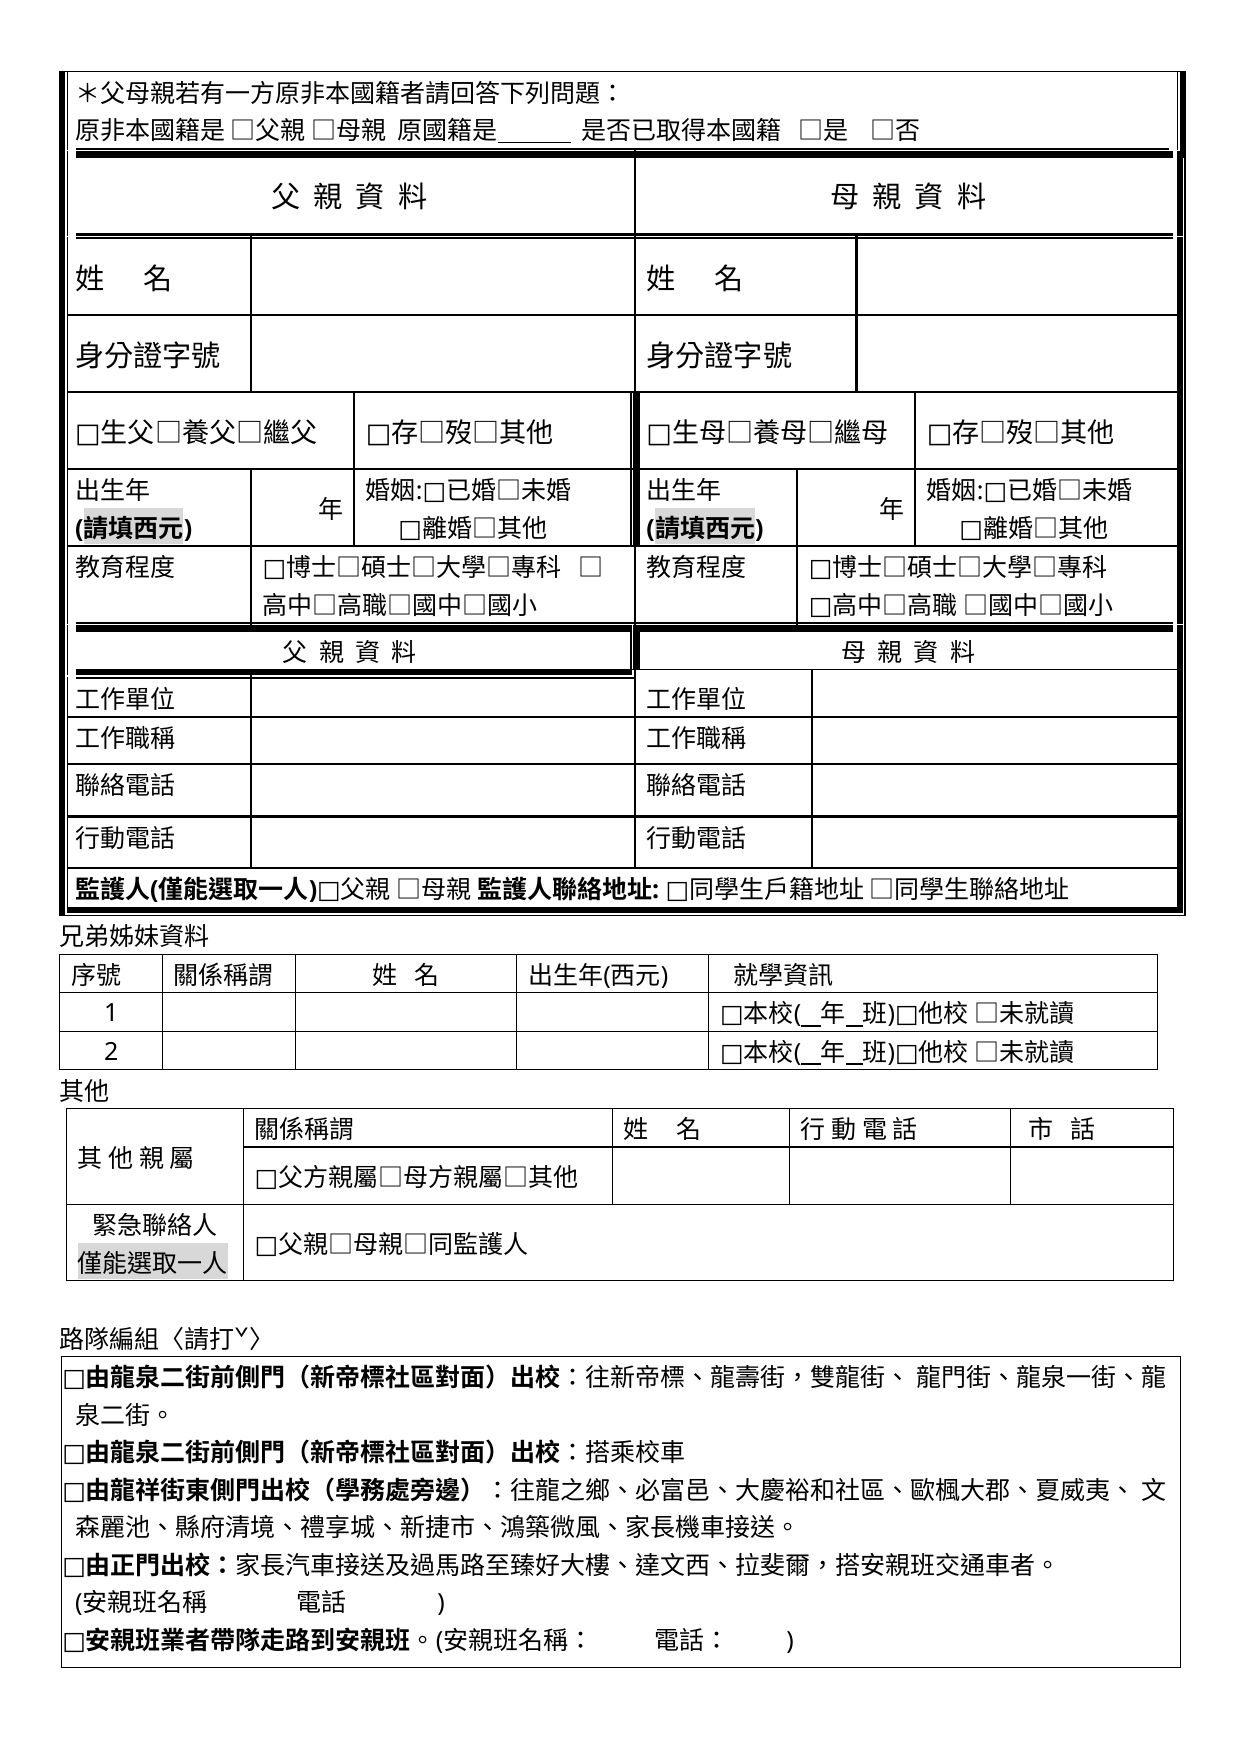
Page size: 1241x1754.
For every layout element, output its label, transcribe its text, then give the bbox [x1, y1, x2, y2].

table_cell □存□歿□其他 [916, 393, 1177, 468]
table_cell [296, 993, 516, 1031]
table_cell □生母□養母□繼母 [640, 393, 914, 468]
table_cell [813, 718, 1177, 763]
table_cell 聯絡電話 [636, 765, 811, 815]
table_cell 母 親 資 料 [636, 148, 1180, 233]
table_cell [163, 1032, 295, 1069]
table_cell 母 親 資 料 [640, 622, 1181, 669]
table_cell [613, 1148, 789, 1204]
table_cell 行動電話 [68, 818, 250, 867]
table_cell 父 親 資 料 [65, 622, 630, 669]
table_cell 年 [798, 470, 914, 545]
table_header 出生年(西元) [517, 955, 708, 992]
table_header □由龍泉二街前側門（新帝標社區對面）出校：往新帝標、龍壽街，雙龍街、 龍門街、龍泉一街、龍 泉二街。 □由龍泉二街前側門（新帝標社區對面）出校：搭乘校車 □由龍祥街東側門出校（學務處旁邊）：往龍之鄉、必富邑、大慶裕和社區、歐楓大郡、夏威夷、 文 森麗池、縣府清境、禮享城、新捷市、鴻築微風、家長機車接送。 □由正門出校：家長汽車接送及過馬路至臻好大樓、達文西、拉斐爾，搭安親班交通車者。 (安親班名稱 電話 ) □安親班業者帶隊走路到安親班。(安親班名稱： 電話： ) [62, 1357, 1180, 1667]
table_cell 工作職稱 [68, 718, 250, 763]
table_cell [1011, 1148, 1173, 1204]
table_cell □本校( 年 班)□他校 □未就讀 [709, 1032, 1157, 1069]
table_cell 年 [252, 470, 353, 545]
table_cell 教育程度 [636, 547, 796, 622]
table_header 市 話 [1011, 1109, 1173, 1146]
table_cell [858, 316, 1177, 391]
table_cell □博士□碩士□大學□專科 □高中□高職□國中□國小 [252, 547, 634, 622]
table_cell [517, 993, 708, 1031]
table_header 姓 名 [296, 955, 516, 992]
table_cell 聯絡電話 [68, 765, 250, 815]
table_cell [517, 1032, 708, 1069]
table_cell 緊急聯絡人 僅能選取一人 [67, 1205, 243, 1280]
table_cell [252, 316, 634, 391]
table_cell 教育程度 [68, 547, 250, 622]
table_cell [252, 765, 634, 815]
table_cell 1 [60, 993, 162, 1031]
table_cell 婚姻:□已婚□未婚 □離婚□其他 [355, 470, 630, 545]
table_header 關係稱謂 [244, 1109, 612, 1146]
table_cell 姓 名 [636, 239, 855, 314]
table_cell [252, 679, 634, 716]
table_cell [163, 993, 295, 1031]
table_cell □父方親屬□母方親屬□其他 [244, 1148, 612, 1204]
table_cell [813, 818, 1177, 867]
table_header 就學資訊 [709, 955, 1157, 992]
table_cell 監護人(僅能選取一人)□父親 □母親 監護人聯絡地址: □同學生戶籍地址 □同學生聯絡地址 [68, 869, 1177, 907]
table_cell □博士□碩士□大學□專科 □高中□高職 □國中□國小 [798, 547, 1177, 622]
text 兄弟姊妹資料 [59, 916, 1181, 954]
table_cell [252, 818, 634, 867]
table_cell 工作單位 [65, 669, 250, 716]
table_cell □本校( 年 班)□他校 □未就讀 [709, 993, 1157, 1031]
table_cell 父 親 資 料 [65, 148, 634, 233]
table_cell 工作職稱 [636, 718, 811, 763]
text 路隊編組〈請打ˇ〉 [59, 1318, 1181, 1356]
table_cell 行動電話 [636, 818, 811, 867]
table_cell □存□歿□其他 [355, 393, 630, 468]
table_cell 姓 名 [65, 233, 250, 314]
table_header 其 他 親 屬 [67, 1109, 243, 1204]
table_cell □父親□母親□同監護人 [244, 1205, 1173, 1280]
table_cell □生父□養父□繼父 [68, 393, 353, 468]
table_cell 婚姻:□已婚□未婚 □離婚□其他 [916, 470, 1177, 545]
table_header 行 動 電 話 [790, 1109, 1010, 1146]
table_cell [252, 239, 634, 314]
table_header 關係稱謂 [163, 955, 295, 992]
table_header 序號 [60, 955, 162, 992]
table_header 姓 名 [613, 1109, 789, 1146]
table_cell [252, 718, 634, 763]
table_cell [858, 233, 1181, 314]
table_cell 工作單位 [636, 670, 811, 716]
table_cell [790, 1148, 1010, 1204]
table_cell ＊父母親若有一方原非本國籍者請回答下列問題： 原非本國籍是 □父親 □母親 原國籍是 是否已取得本國籍 □是 □否 [68, 72, 1177, 148]
table_cell [296, 1032, 516, 1069]
table_cell 出生年 (請填西元) [68, 470, 250, 545]
table_cell 身分證字號 [68, 316, 250, 391]
table_cell [813, 670, 1177, 716]
table_cell 出生年 (請填西元) [640, 470, 796, 545]
table_cell 2 [60, 1032, 162, 1069]
table_cell [813, 765, 1177, 815]
table_cell 身分證字號 [636, 316, 855, 391]
text 其他 [59, 1070, 1181, 1108]
